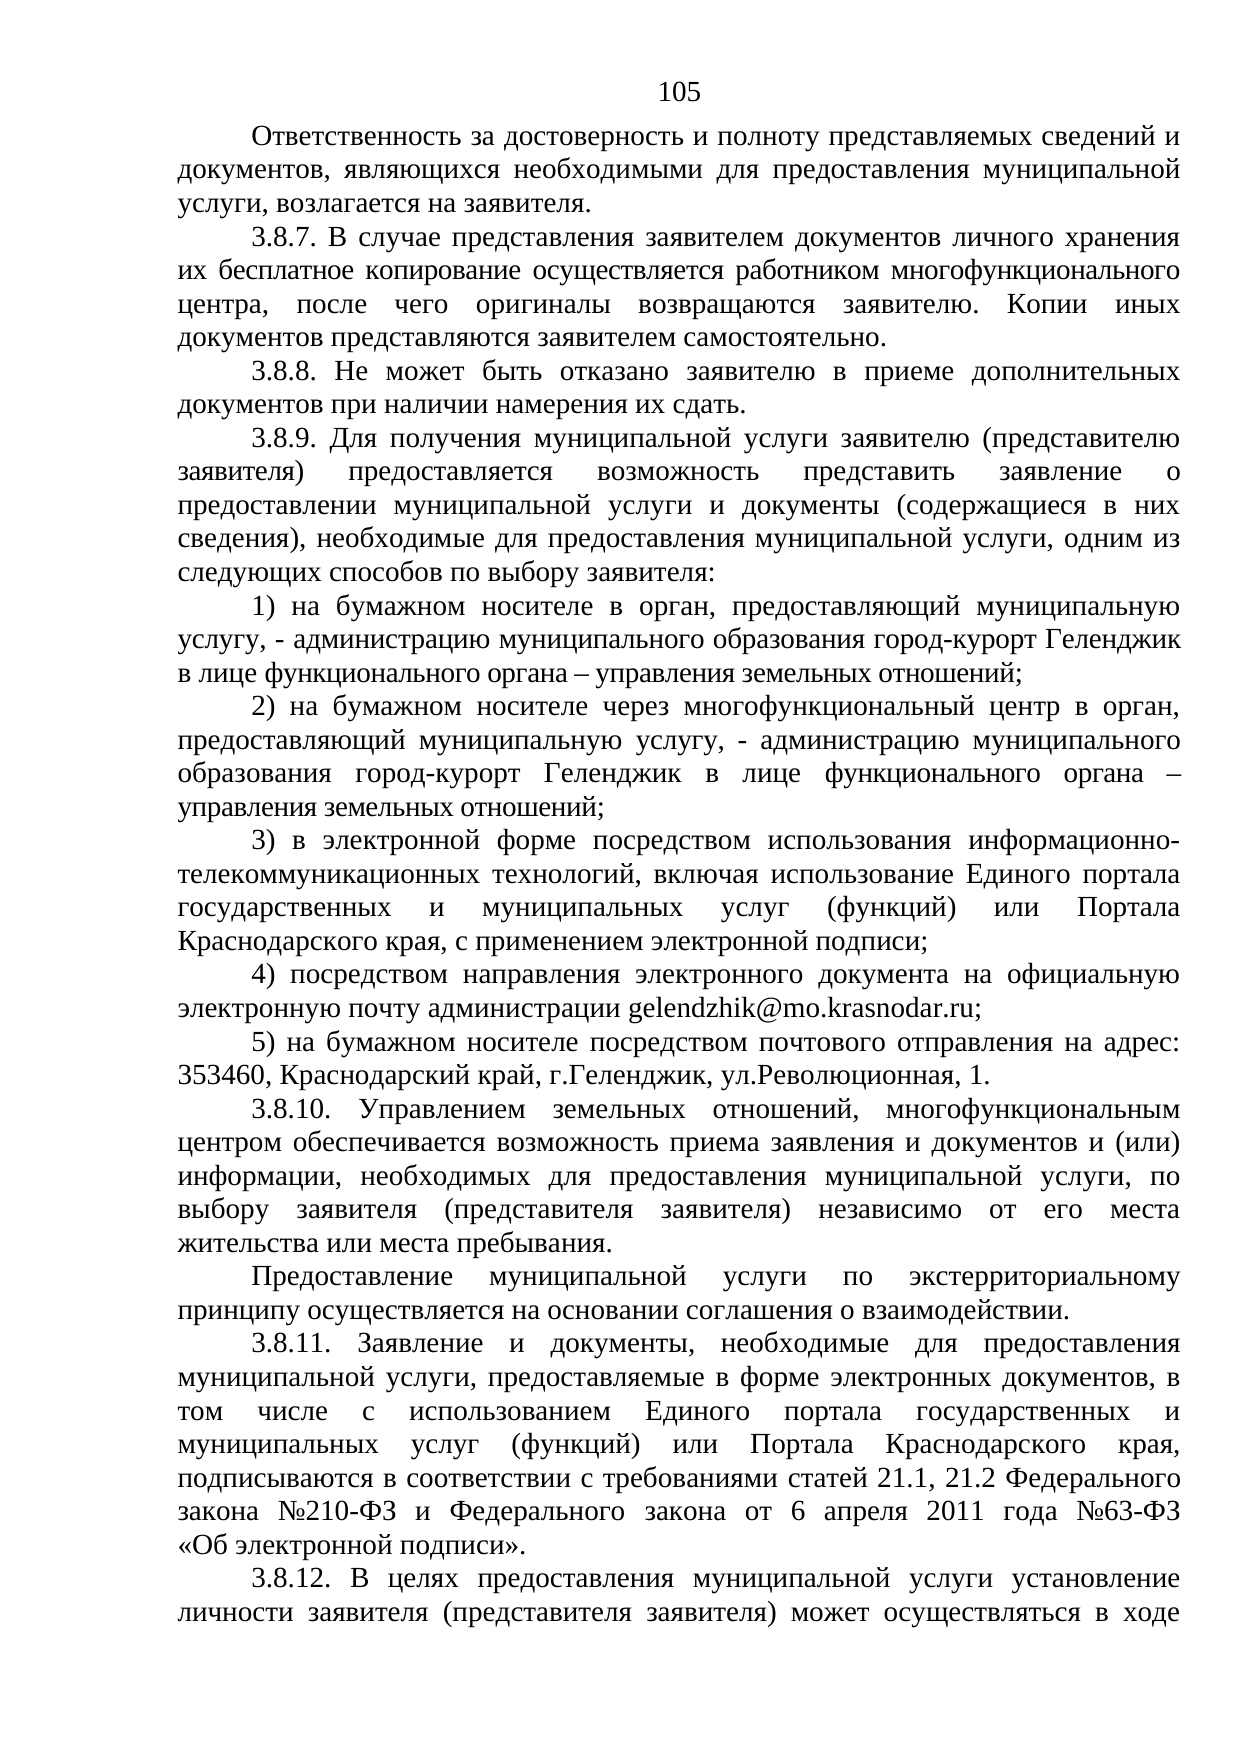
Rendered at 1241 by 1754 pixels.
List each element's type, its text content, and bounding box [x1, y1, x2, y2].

text 3.8.9. Для получения муниципальной услуги заявителю (представителю заявителя) предоставляется возможность представить заявление о предоставлении муниципальной услуги и документы (содержащиеся в них сведения), необходимые для предоставления муниципальной услуги, одним из следующих способов по выбору заявителя: [177, 420, 1181, 588]
text 1) на бумажном носителе в орган, предоставляющий муниципальную услугу, - администрацию муниципального образования город-курорт Геленджик в лице функционального органа – управления земельных отношений; [177, 588, 1181, 688]
text 3.8.11. Заявление и документы, необходимые для предоставления муниципальной услуги, предоставляемые в форме электронных документов, в том числе с использованием Единого портала государственных и муниципальных услуг (функций) или Портала Краснодарского края, подписываются в соответствии с требованиями статей 21.1, 21.2 Федерального закона №210-ФЗ и Федерального закона от 6 апреля 2011 года №63-ФЗ «Об электронной подписи». [177, 1326, 1181, 1560]
text 3) в электронной форме посредством использования информационно-телекоммуникационных технологий, включая использование Единого портала государственных и муниципальных услуг (функций) или Портала Краснодарского края, с применением электронной подписи; [177, 822, 1181, 957]
text 3.8.10. Управлением земельных отношений, многофункциональным центром обеспечивается возможность приема заявления и документов и (или) информации, необходимых для предоставления муниципальной услуги, по выбору заявителя (представителя заявителя) независимо от его места жительства или места пребывания. [177, 1091, 1181, 1258]
text 3.8.7. В случае представления заявителем документов личного хранения их бесплатное копирование осуществляется работником многофункционального центра, после чего оригиналы возвращаются заявителю. Копии иных документов представляются заявителем самостоятельно. [177, 219, 1181, 353]
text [177, 1560, 1181, 1627]
text Предоставление муниципальной услуги по экстерриториальному принципу осуществляется на основании соглашения о взаимодействии. [177, 1258, 1181, 1326]
text 4) посредством направления электронного документа на официальную электронную почту администрации gelendzhik@mo.krasnodar.ru; [177, 957, 1181, 1024]
text 2) на бумажном носителе через многофункциональный центр в орган, предоставляющий муниципальную услугу, - администрацию муниципального образования город-курорт Геленджик в лице функционального органа – управления земельных отношений; [177, 688, 1181, 822]
text 3.8.8. Не может быть отказано заявителю в приеме дополнительных документов при наличии намерения их сдать. [177, 353, 1181, 420]
text Ответственность за достоверность и полноту представляемых сведений и документов, являющихся необходимыми для предоставления муниципальной услуги, возлагается на заявителя. [177, 118, 1181, 219]
text 5) на бумажном носителе посредством почтового отправления на адрес: 353460, Краснодарский край, г.Геленджик, ул.Революционная, 1. [177, 1024, 1181, 1091]
